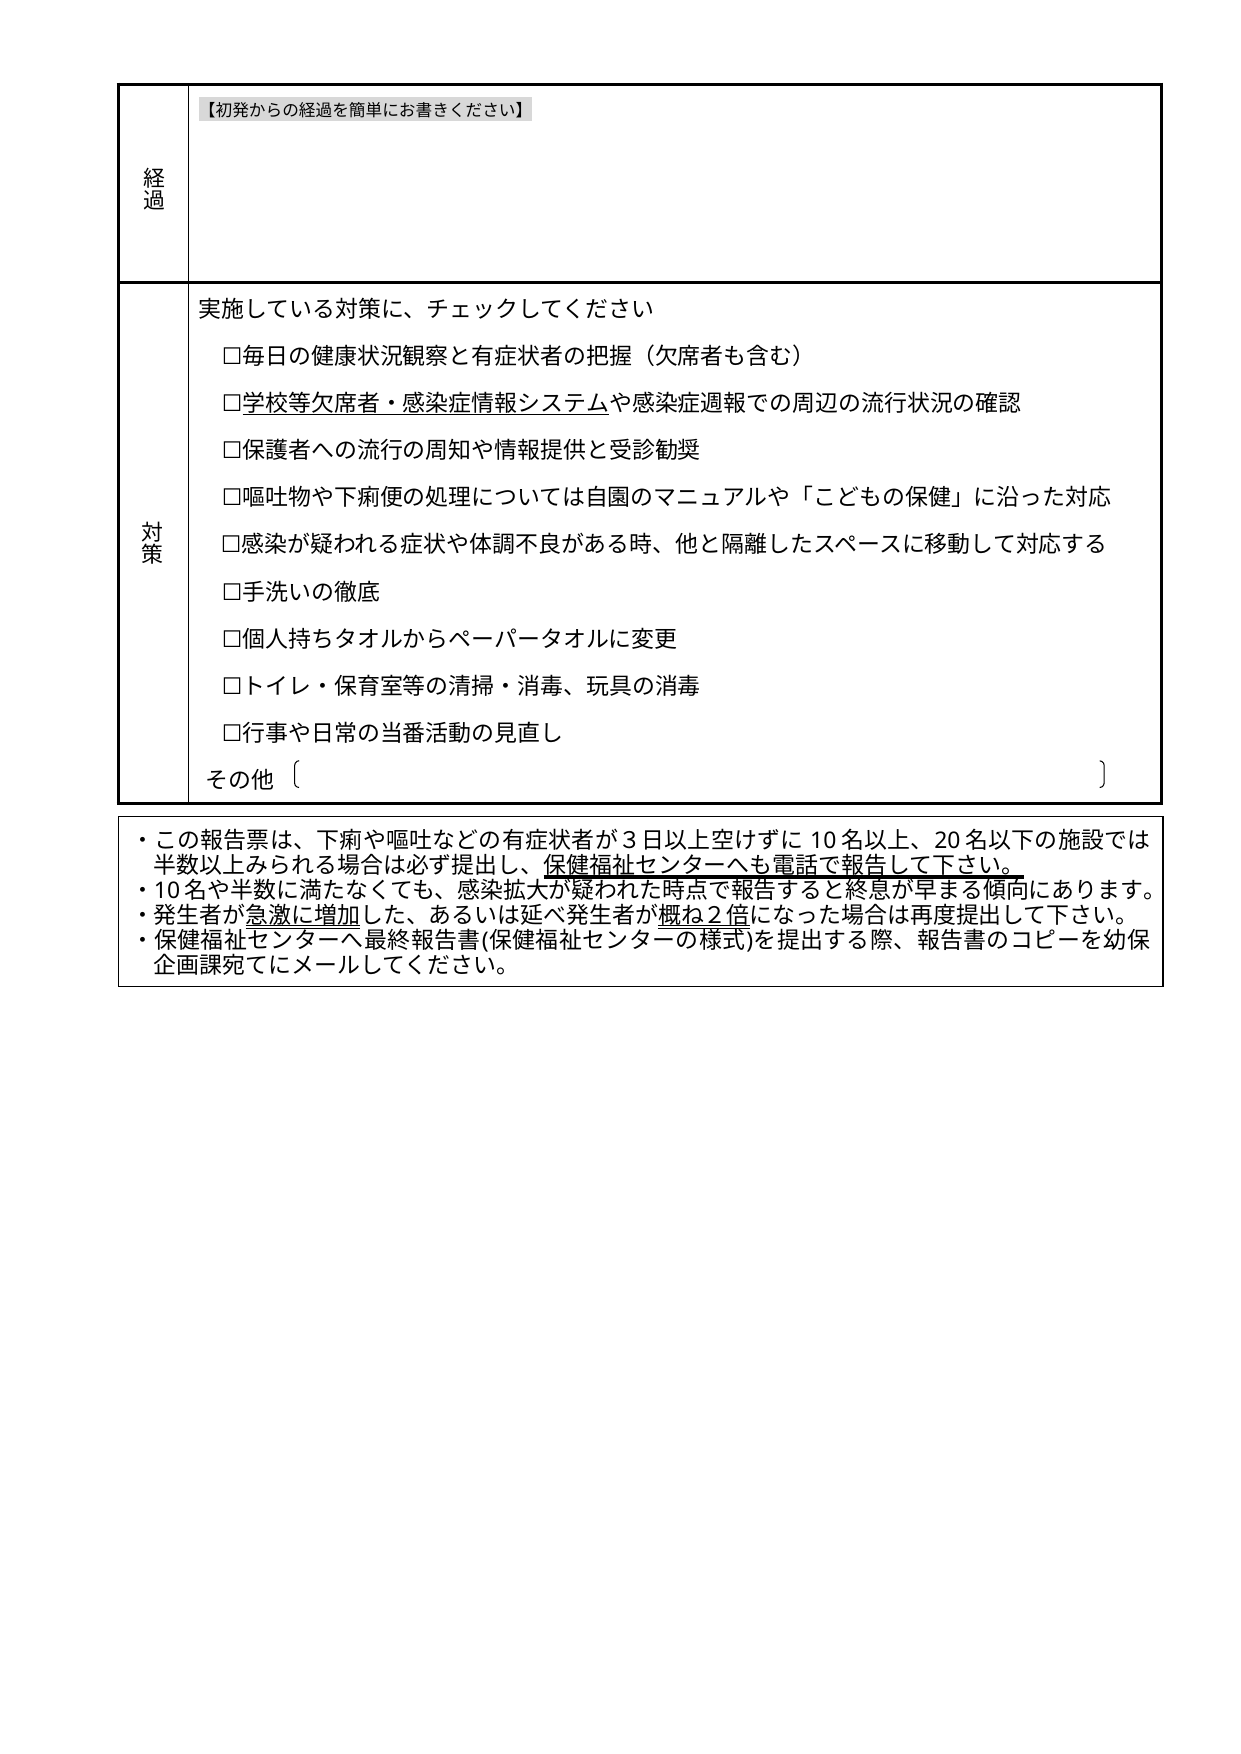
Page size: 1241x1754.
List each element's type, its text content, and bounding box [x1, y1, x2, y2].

table_cell 実施している対策に、チェックしてください 毎日の健康状況観察と有症状者の把握（欠席者も含む） 学校等欠席者・感染症情報システムや感染症週報での周辺の流行状況の確認 保護者への流行の周知や情報提供と受診勧奨 嘔吐物や下痢便の処理については自園のマニュアルや「こどもの保健」に沿った対応 感染が疑われる症状や体調不良がある時、他と隔離したスペースに移動して対応する 手洗いの徹底 個人持ちタオルからペーパータオルに変更 トイレ・保育室等の清掃・消毒、玩具の消毒 行事や日常の当番活動の見直し その他 [189, 284, 1160, 802]
table_cell 経過 [120, 86, 188, 281]
table_cell 【初発からの経過を簡単にお書きください】 [189, 86, 1160, 281]
table_cell 対策 [120, 284, 188, 802]
